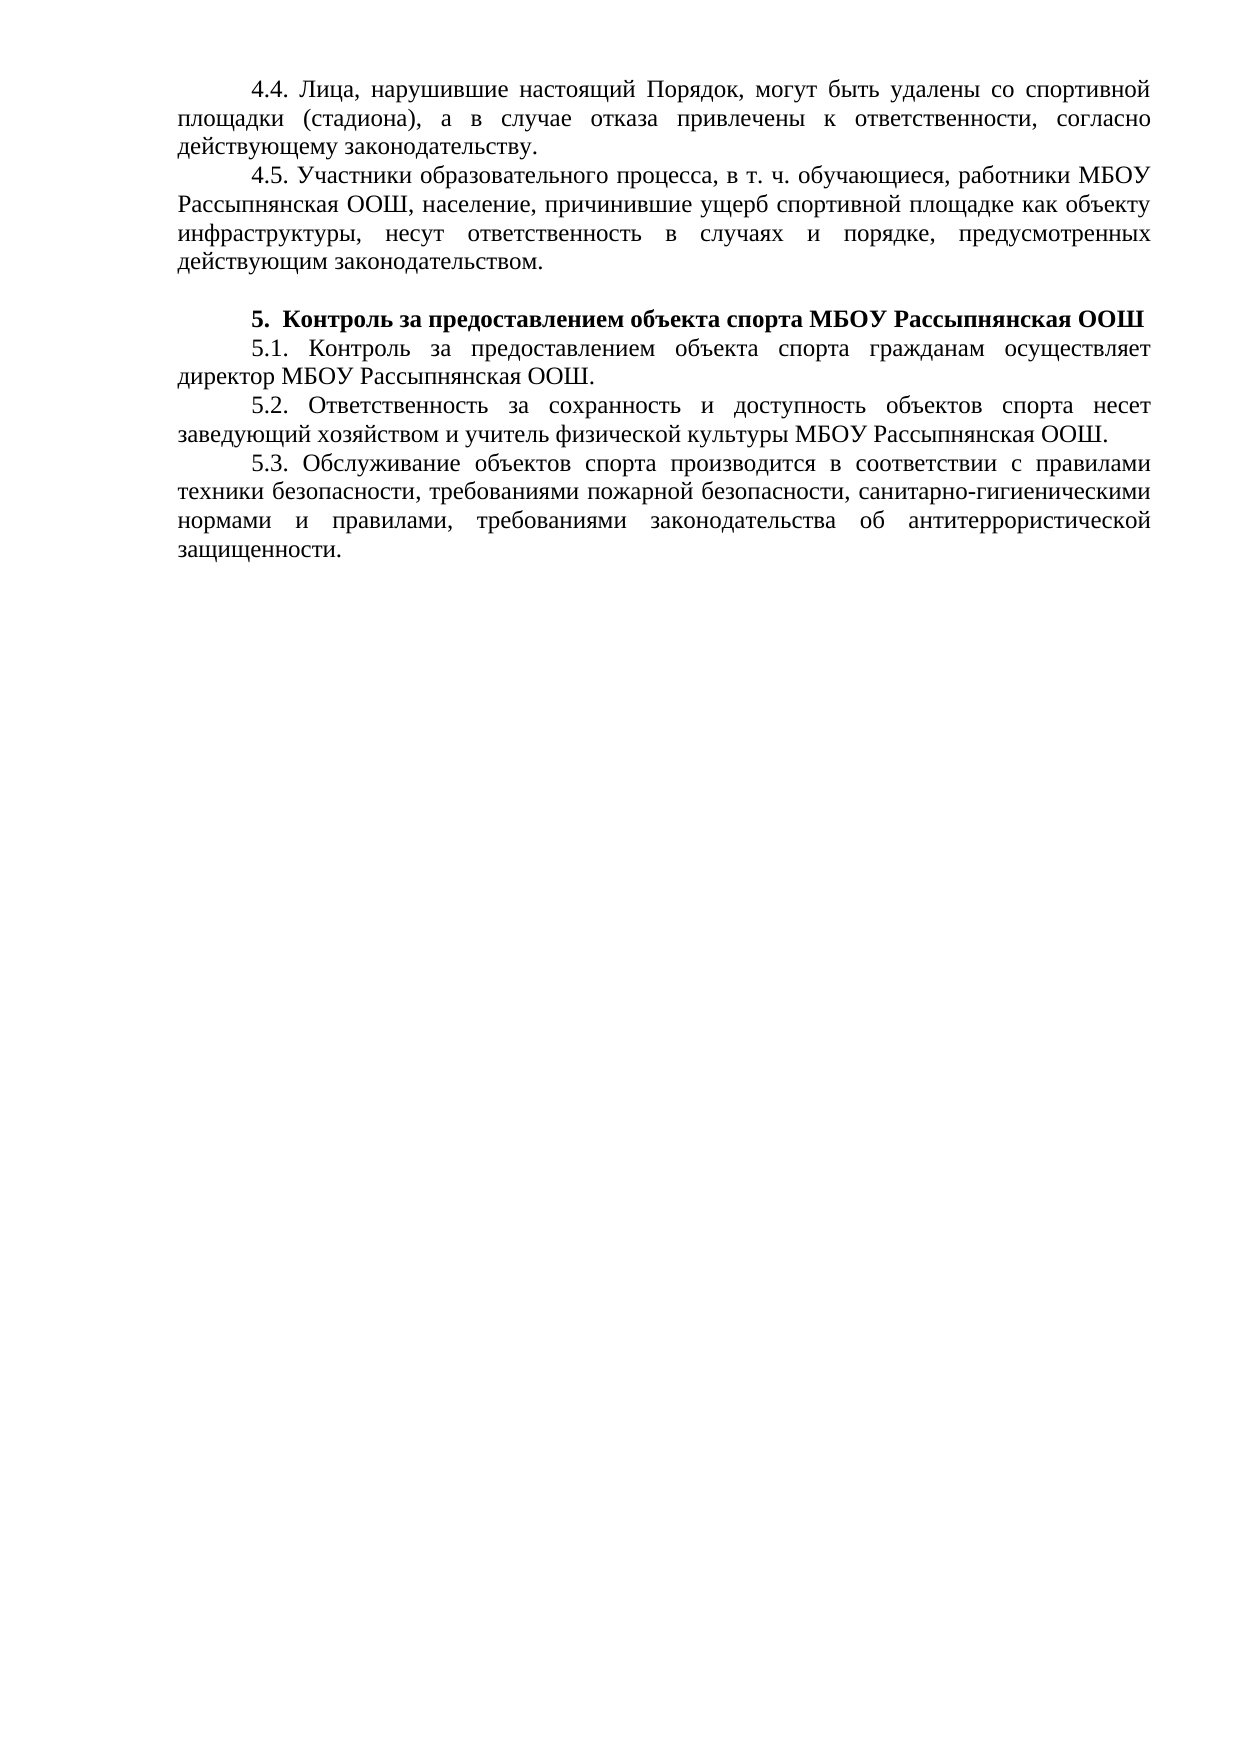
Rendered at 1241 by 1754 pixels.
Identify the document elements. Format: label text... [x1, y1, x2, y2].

title 5.2. Ответственность за сохранность и доступность объектов спорта несет заведующий хозяйством и учитель физической культуры МБОУ Рассыпнянская ООШ. [177, 390, 1152, 448]
title 4.4. Лица, нарушившие настоящий Порядок, могут быть удалены со спортивной площадки (стадиона), а в случае отказа привлечены к ответственности, согласно действующему законодательству. [177, 74, 1152, 160]
title 4.5. Участники образовательного процесса, в т. ч. обучающиеся, работники МБОУ Рассыпнянская ООШ, население, причинившие ущерб спортивной площадке как объекту инфраструктуры, несут ответственность в случаях и порядке, предусмотренных действующим законодательством. [177, 160, 1152, 275]
title 5. Контроль за предоставлением объекта спорта МБОУ Рассыпнянская ООШ [177, 304, 1152, 333]
title 5.1. Контроль за предоставлением объекта спорта гражданам осуществляет директор МБОУ Рассыпнянская ООШ. [177, 333, 1152, 390]
title 5.3. Обслуживание объектов спорта производится в соответствии с правилами техники безопасности, требованиями пожарной безопасности, санитарно-гигиеническими нормами и правилами, требованиями законодательства об антитеррористической защищенности. [177, 448, 1152, 563]
